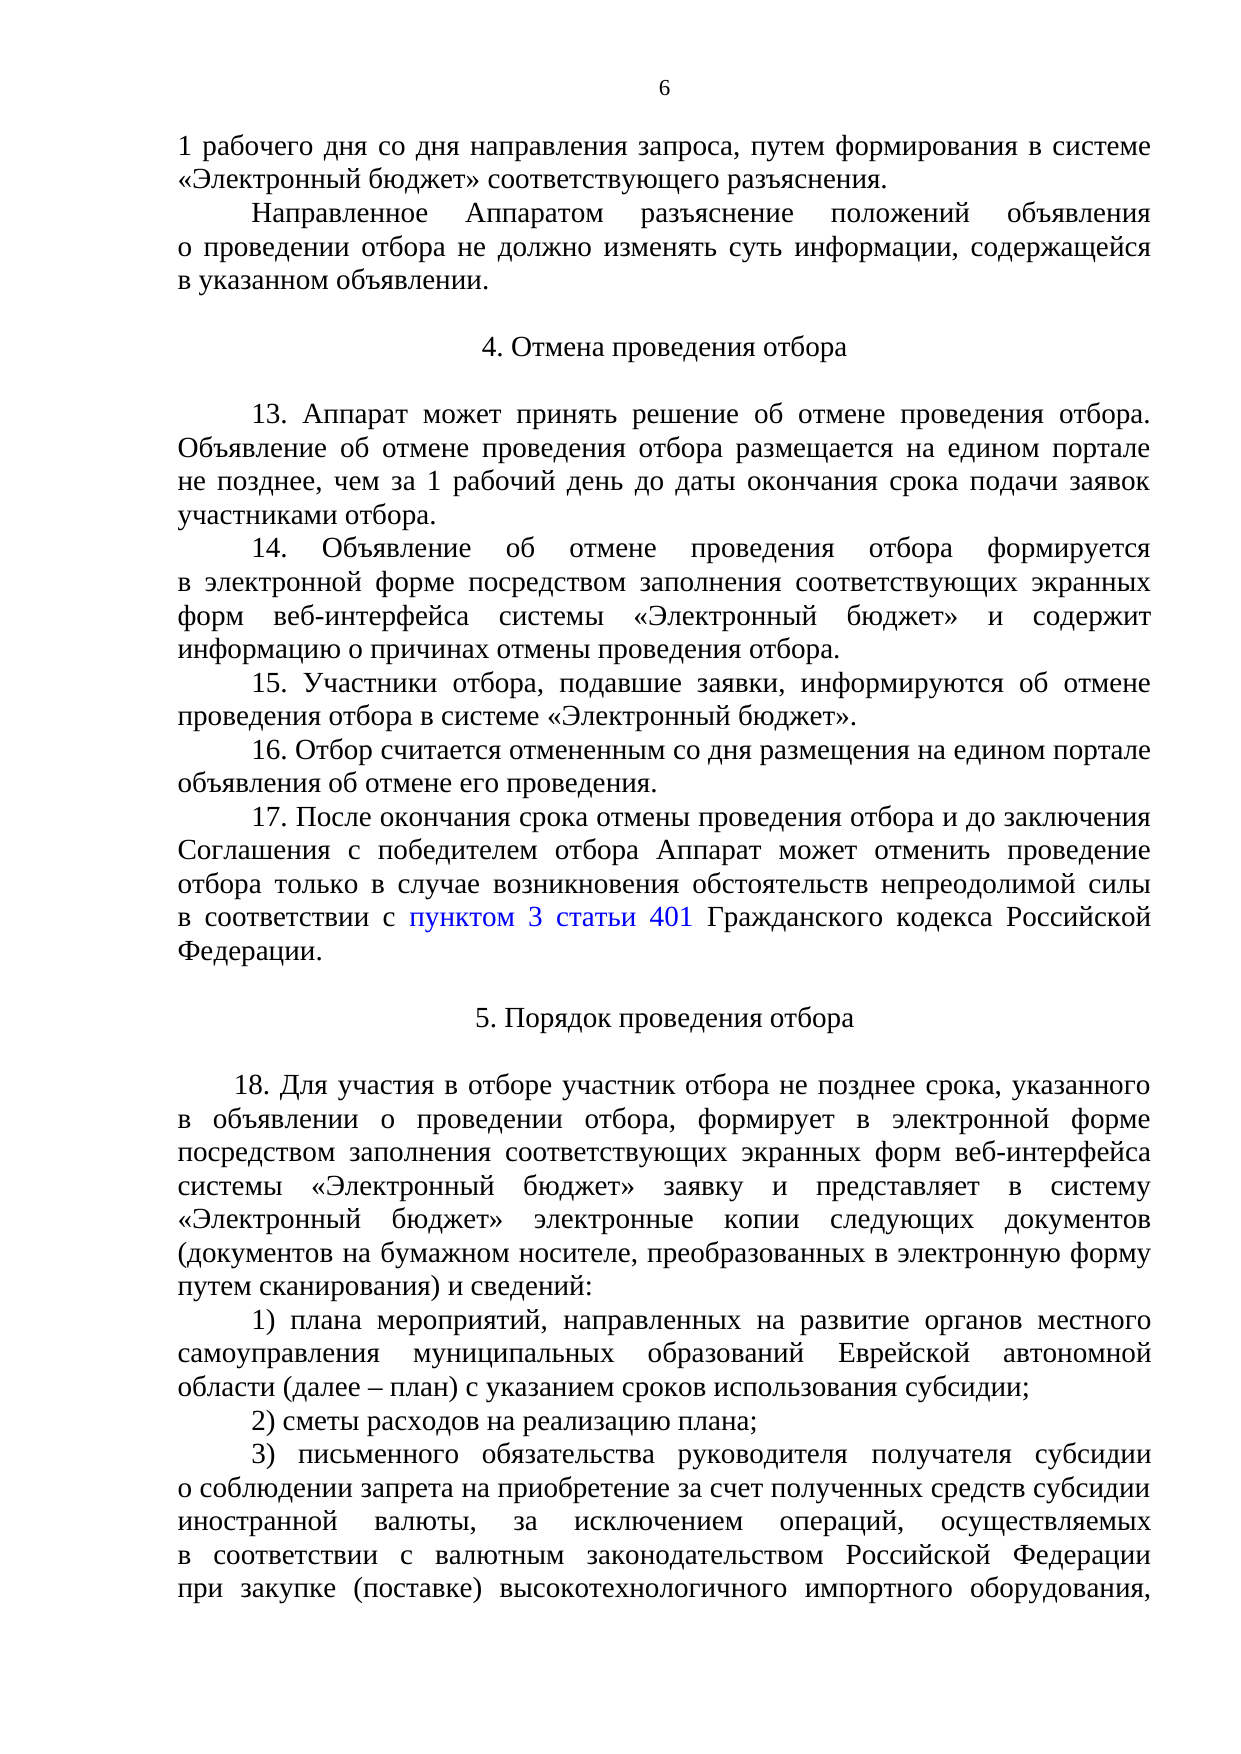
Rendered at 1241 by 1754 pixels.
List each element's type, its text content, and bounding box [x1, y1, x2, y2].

text 1) плана мероприятий, направленных на развитие органов местного самоуправления муниципальных образований Еврейской автономной области (далее – план) с указанием сроков использования субсидии; [177, 1336, 1152, 1403]
text 17. После окончания срока отмены проведения отбора и до заключения Соглашения с победителем отбора Аппарат может отменить проведение отбора только в случае возникновения обстоятельств непреодолимой силы в соответствии с пунктом 3 статьи 401 Гражданского кодекса Российской Федерации. [177, 799, 1152, 967]
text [177, 128, 1152, 195]
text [177, 1436, 1152, 1604]
text 16. Отбор считается отмененным со дня размещения на едином портале объявления об отмене его проведения. [177, 732, 1152, 799]
text 2) сметы расходов на реализацию плана; [177, 1403, 1152, 1436]
text 14. Объявление об отмене проведения отбора формируется в электронной форме посредством заполнения соответствующих экранных форм веб-интерфейса системы «Электронный бюджет» и содержит информацию о причинах отмены проведения отбора. [177, 531, 1152, 665]
text 15. Участники отбора, подавшие заявки, информируются об отмене проведения отбора в системе «Электронный бюджет». [177, 665, 1152, 732]
title 5. Порядок проведения отбора [177, 1000, 1152, 1034]
text 13. Аппарат может принять решение об отмене проведения отбора. Объявление об отмене проведения отбора размещается на едином портале не позднее, чем за 1 рабочий день до даты окончания срока подачи заявок участниками отбора. [177, 396, 1152, 531]
text 18. Для участия в отборе участник отбора не позднее срока, указанного в объявлении о проведении отбора, формирует в электронной форме посредством заполнения соответствующих экранных форм веб-интерфейса системы «Электронный бюджет» заявку и представляет в систему «Электронный бюджет» электронные копии следующих документов (документов на бумажном носителе, преобразованных в электронную форму путем сканирования) и сведений: [177, 1067, 1152, 1302]
title 4. Отмена проведения отбора [177, 329, 1152, 363]
text Направленное Аппаратом разъяснение положений объявления о проведении отбора не должно изменять суть информации, содержащейся в указанном объявлении. [177, 195, 1152, 296]
text 1) плана мероприятий, направленных на развитие органов местного самоуправления муниципальных образований Еврейской автономной области (далее – план) с указанием сроков использования субсидии; [177, 1302, 563, 1336]
